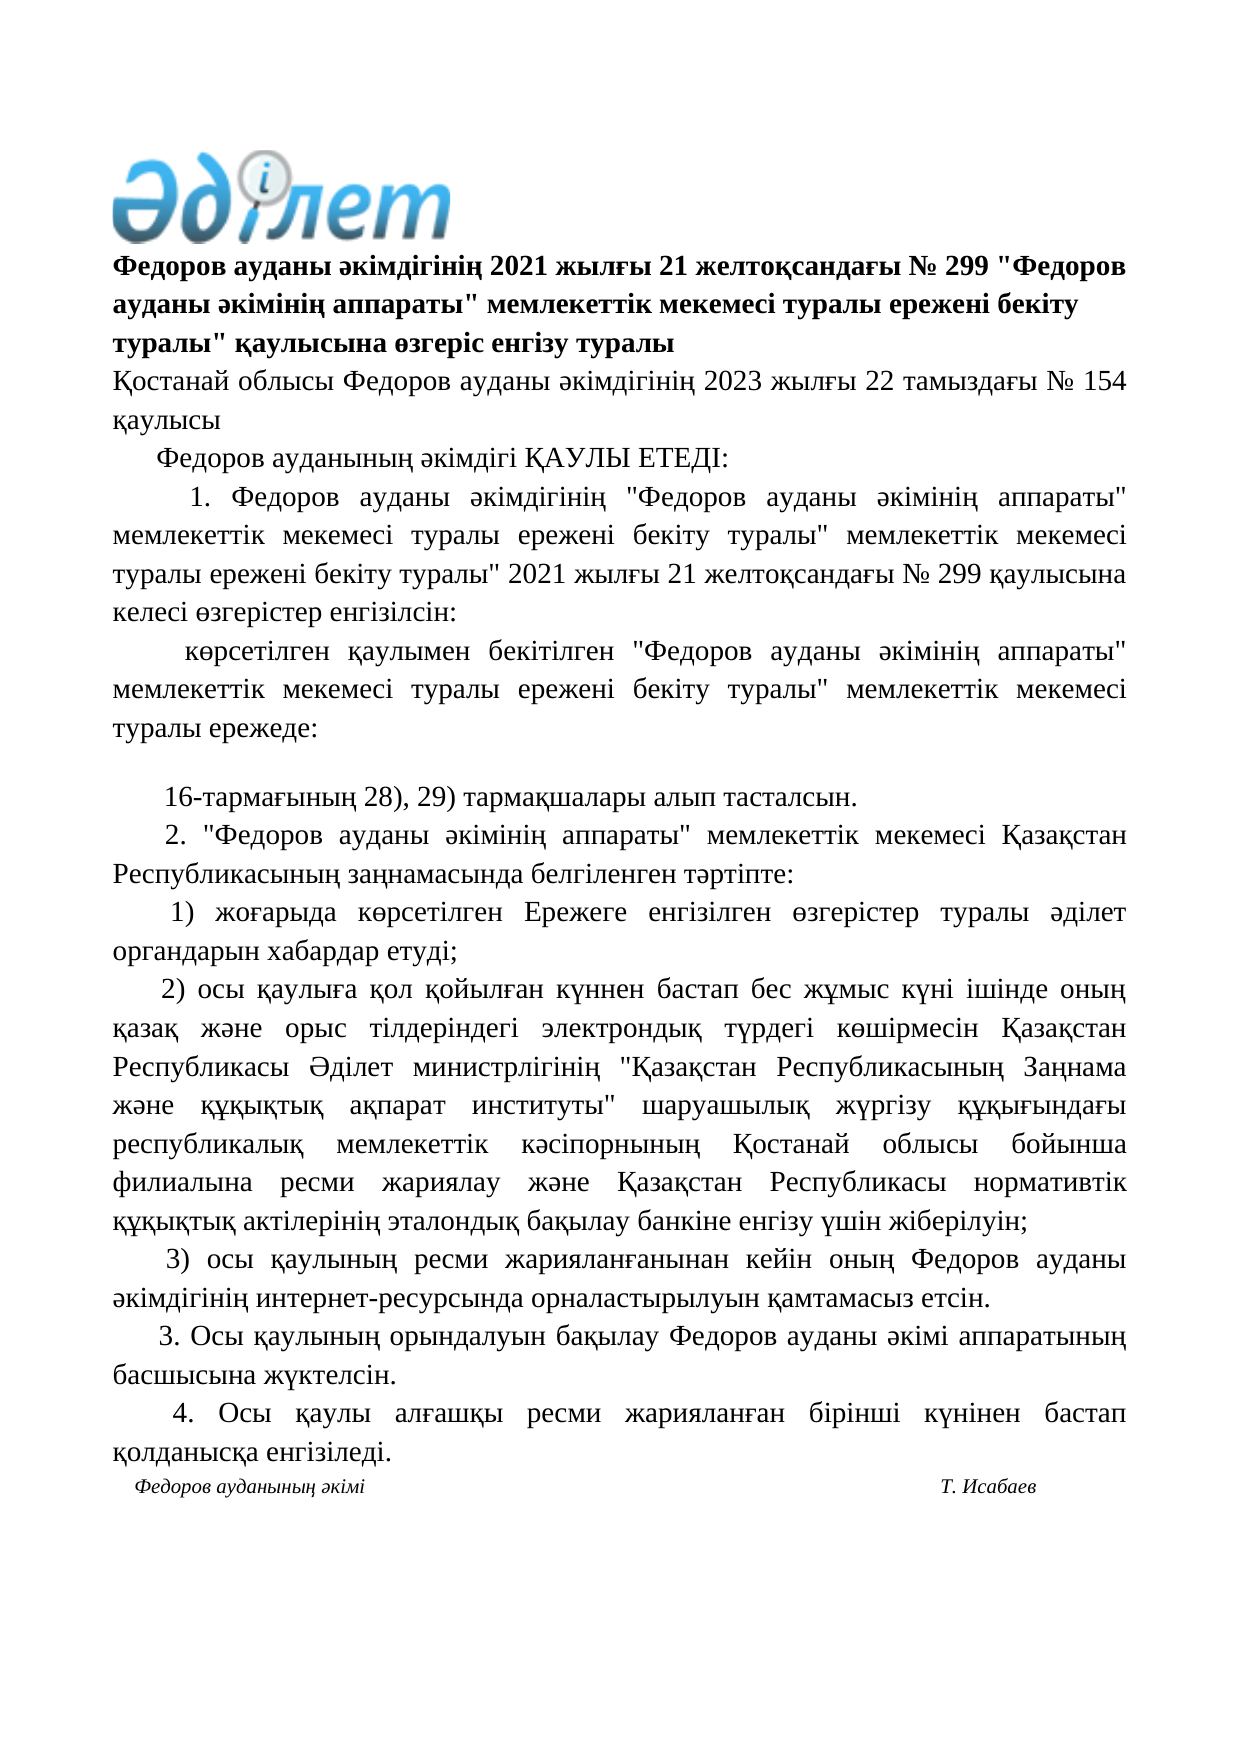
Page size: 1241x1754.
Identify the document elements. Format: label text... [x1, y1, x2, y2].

text 16-тармағының 28), 29) тармақшалары алып тасталсын. [112, 779, 1128, 812]
picture [112, 150, 451, 244]
text 2. "Федоров ауданы әкімінің аппараты" мемлекеттік мекемесі Қазақстан Республикасының заңнамасында белгіленген тәртіпте: [112, 817, 1128, 889]
text 3. Осы қаулының орындалуын бақылау Федоров ауданы әкімі аппаратының басшысына жүктелсін. [112, 1318, 1128, 1391]
text 2) осы қаулыға қол қойылған күннен бастап бес жұмыс күні ішінде оның қазақ және орыс тілдеріндегі электрондық түрдегі көшірмесін Қазақстан Республикасы Әділет министрлігінің "Қазақстан Республикасының Заңнама және құқықтық ақпарат институты" шаруашылық жүргізу құқығындағы республикалық мемлекеттік кәсіпорнының Қостанай облысы бойынша филиалына ресми жариялау және Қазақстан Республикасы нормативтік құқықтық актілерінің эталондық бақылау банкіне енгізу үшін жіберілуін; [112, 972, 1128, 1236]
text Қостанай облысы Федоров ауданы әкімдігінің 2023 жылғы 22 тамыздағы № 154 қаулысы [112, 363, 1128, 435]
text 1. Федоров ауданы әкімдігінің "Федоров ауданы әкімінің аппараты" мемлекеттік мекемесі туралы ережені бекіту туралы" мемлекеттік мекемесі туралы ережені бекіту туралы" 2021 жылғы 21 желтоқсандағы № 299 қаулысына келесі өзгерістер енгізілсін: [112, 479, 1128, 628]
text көрсетілген қаулымен бекітілген "Федоров ауданы әкімінің аппараты" мемлекеттік мекемесі туралы ережені бекіту туралы" мемлекеттік мекемесі туралы ережеде: [112, 633, 1128, 744]
table_header Федоров ауданының әкімі [101, 1473, 939, 1504]
table_header Т. Исабаев [939, 1473, 1240, 1504]
text Федоров ауданы әкімдігінің 2021 жылғы 21 желтоқсандағы № 299 "Федоров ауданы әкімінің аппараты" мемлекеттік мекемесі туралы ережені бекіту туралы" қаулысына өзгеріс енгізу туралы [112, 248, 1128, 358]
text 3) осы қаулының ресми жарияланғанынан кейін оның Федоров ауданы әкімдігінің интернет-ресурсында орналастырылуын қамтамасыз етсін. [112, 1241, 1128, 1313]
text 4. Осы қаулы алғашқы ресми жарияланған бірінші күнінен бастап қолданысқа енгізіледі. [112, 1396, 1128, 1468]
text 1) жоғарыда көрсетілген Ережеге енгізілген өзгерістер туралы әділет органдарын хабардар етуді; [112, 894, 1128, 967]
text Федоров ауданының әкімдігі ҚАУЛЫ ЕТЕДІ: [112, 440, 1128, 474]
